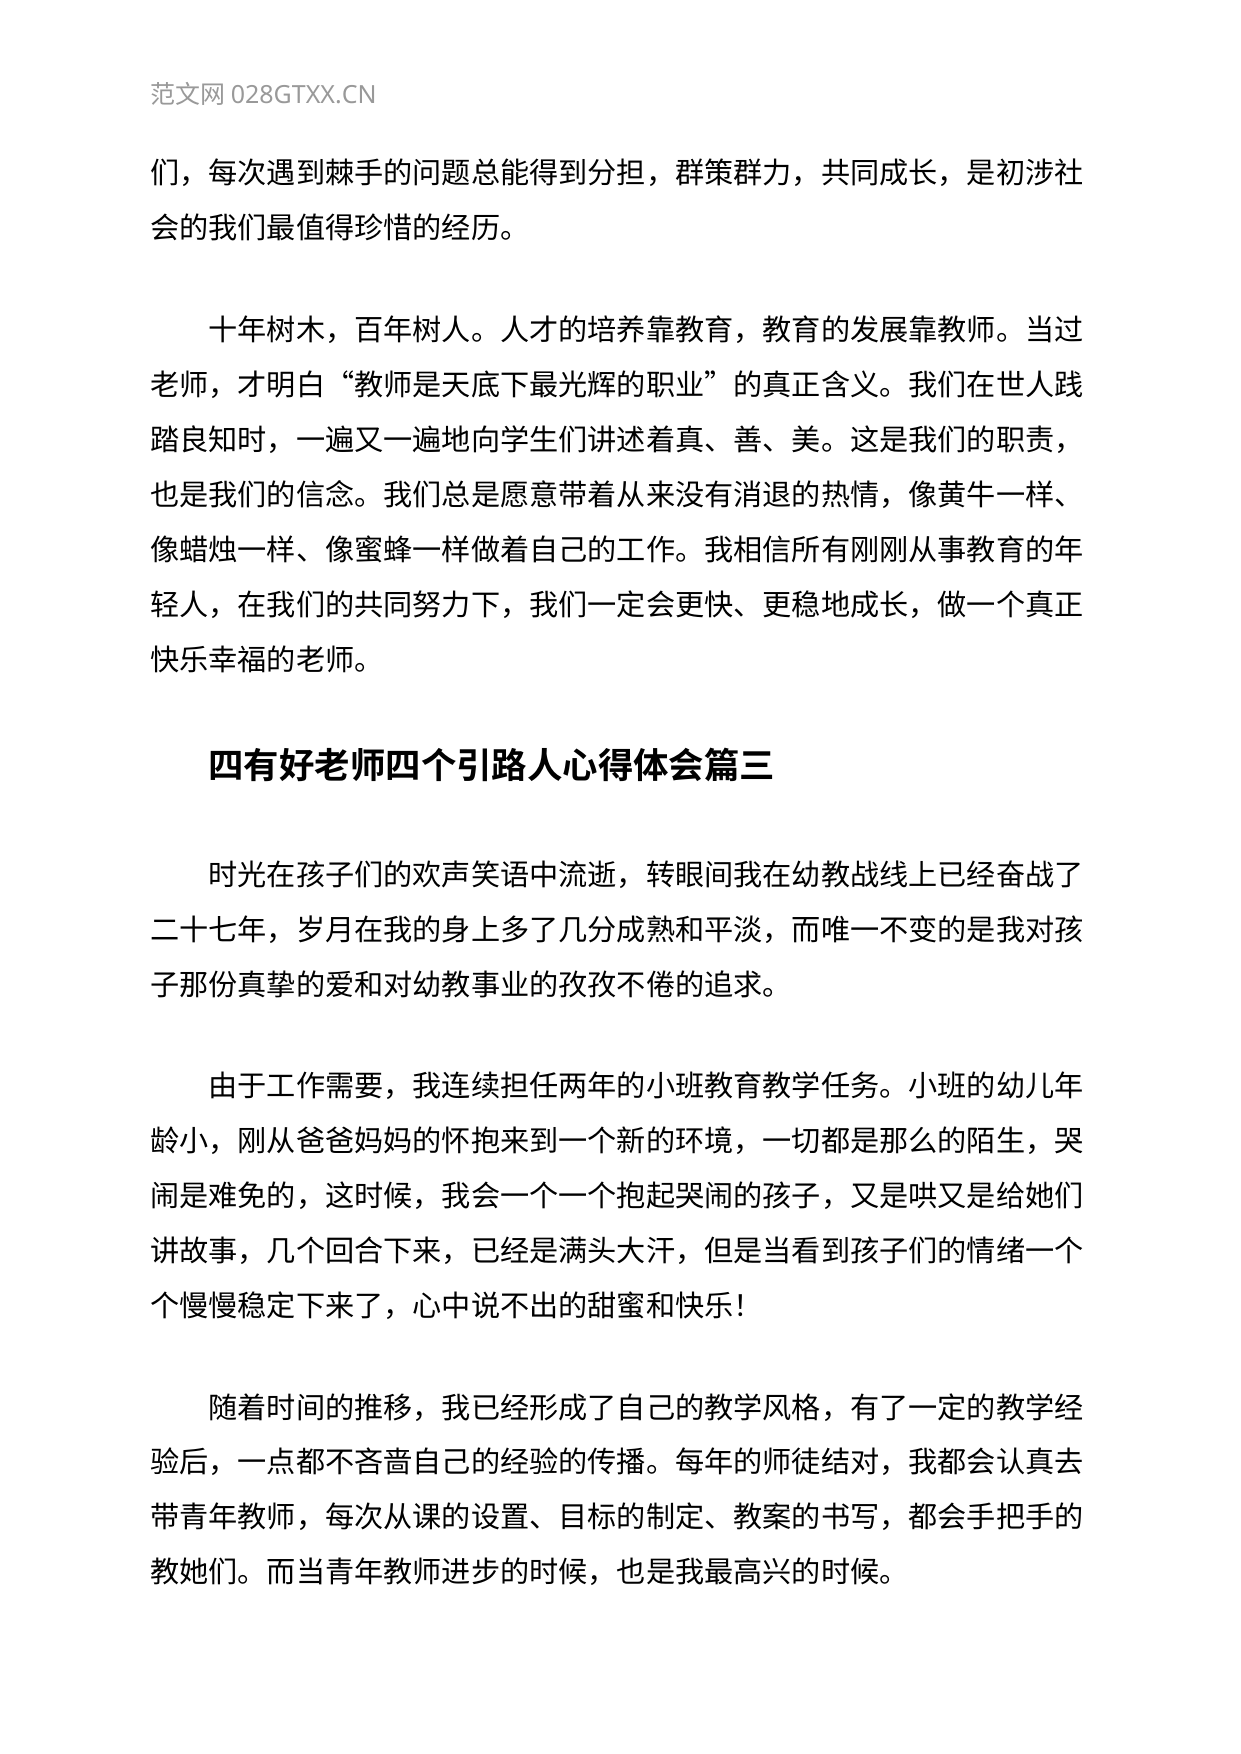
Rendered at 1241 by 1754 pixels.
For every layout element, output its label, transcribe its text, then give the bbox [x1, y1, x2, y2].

text 时光在孩子们的欢声笑语中流逝，转眼间我在幼教战线上已经奋战了二十七年，岁月在我的身上多了几分成熟和平淡，而唯一不变的是我对孩子那份真挚的爱和对幼教事业的孜孜不倦的追求。 [150, 851, 1090, 1003]
text 随着时间的推移，我已经形成了自己的教学风格，有了一定的教学经验后，一点都不吝啬自己的经验的传播。每年的师徒结对，我都会认真去带青年教师，每次从课的设置、目标的制定、教案的书写，都会手把手的教她们。而当青年教师进步的时候，也是我最高兴的时候。 [150, 1384, 1090, 1591]
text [150, 150, 1090, 247]
text 四有好老师四个引路人心得体会篇三 [150, 738, 1090, 789]
text 十年树木，百年树人。人才的培养靠教育，教育的发展靠教师。当过老师，才明白“教师是天底下最光辉的职业”的真正含义。我们在世人践踏良知时，一遍又一遍地向学生们讲述着真、善、美。这是我们的职责，也是我们的信念。我们总是愿意带着从来没有消退的热情，像黄牛一样、像蜡烛一样、像蜜蜂一样做着自己的工作。我相信所有刚刚从事教育的年轻人，在我们的共同努力下，我们一定会更快、更稳地成长，做一个真正快乐幸福的老师。 [150, 307, 1090, 678]
text 由于工作需要，我连续担任两年的小班教育教学任务。小班的幼儿年龄小，刚从爸爸妈妈的怀抱来到一个新的环境，一切都是那么的陌生，哭闹是难免的，这时候，我会一个一个抱起哭闹的孩子，又是哄又是给她们讲故事，几个回合下来，已经是满头大汗，但是当看到孩子们的情绪一个个慢慢稳定下来了，心中说不出的甜蜜和快乐！ [150, 1063, 1090, 1325]
